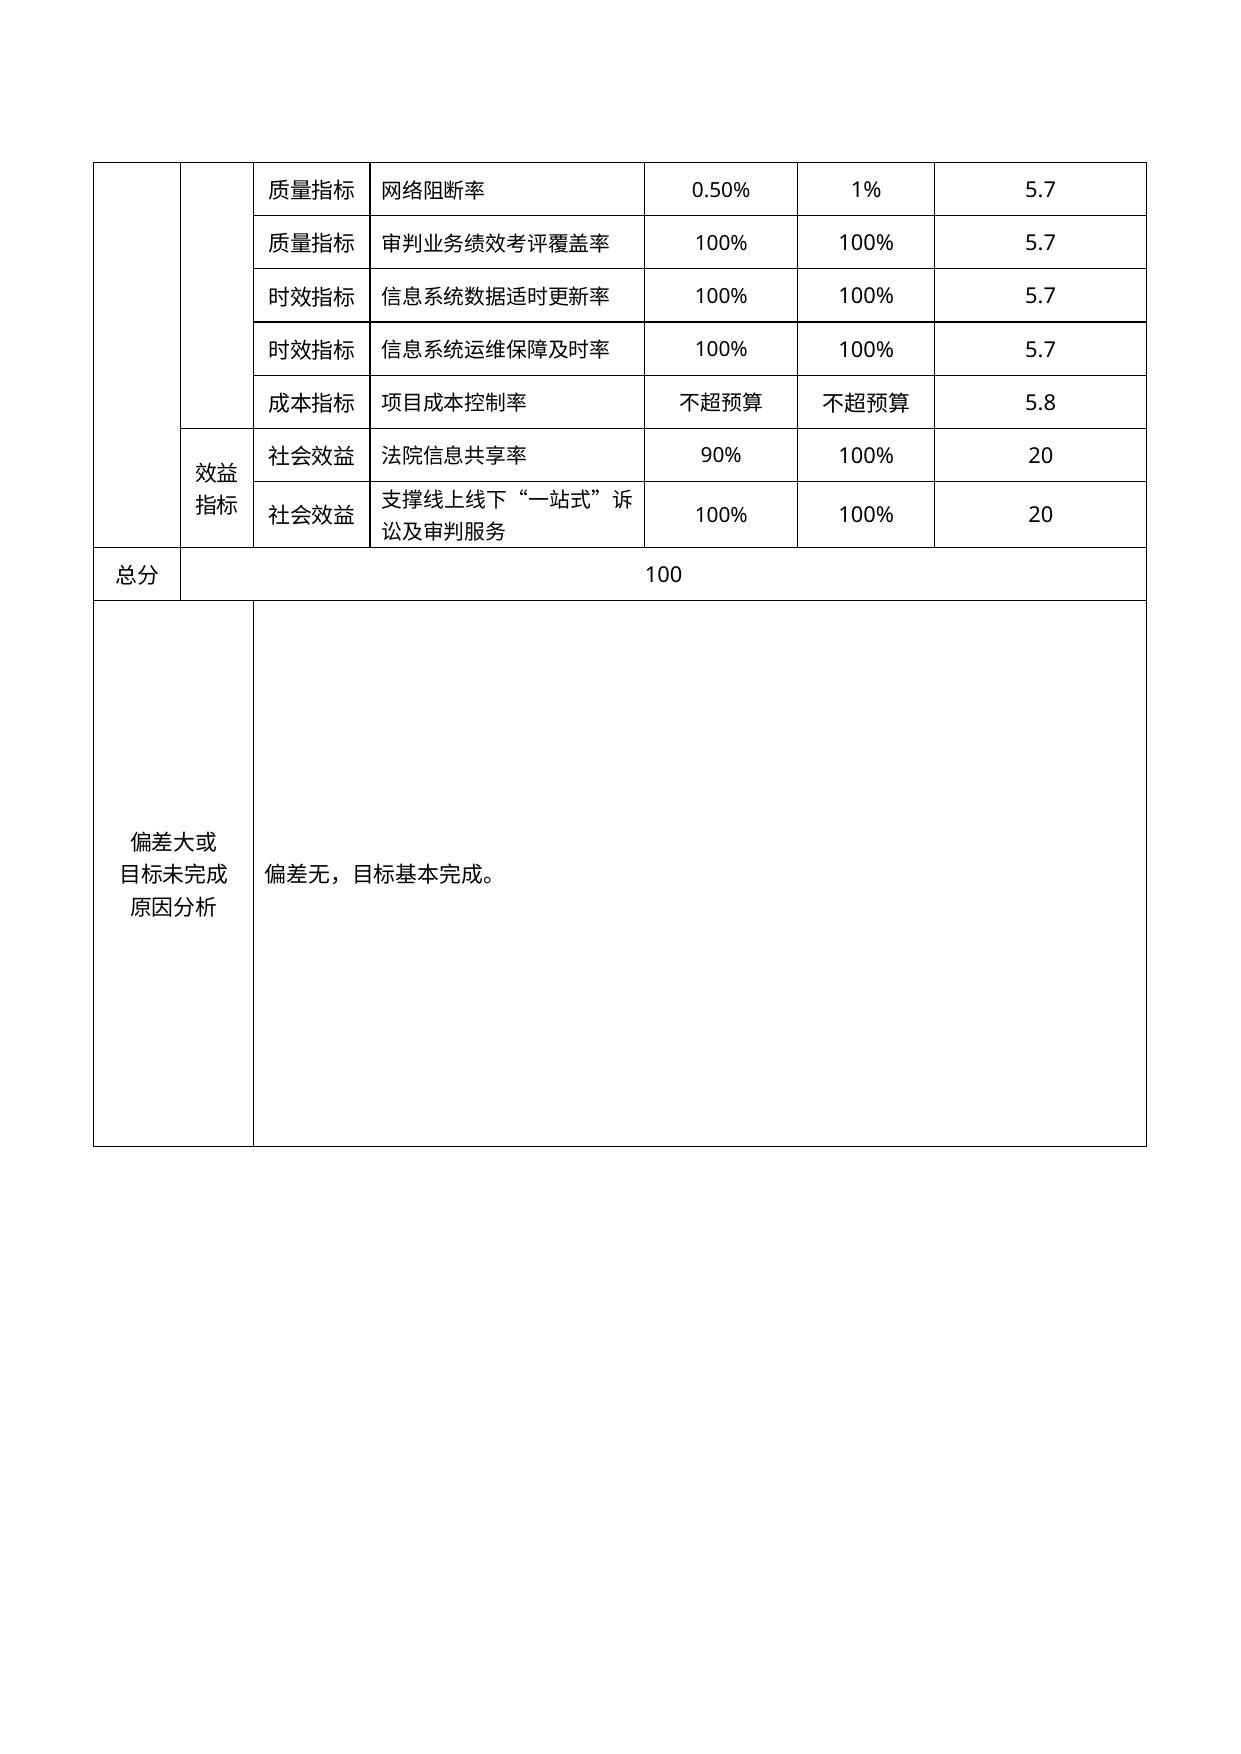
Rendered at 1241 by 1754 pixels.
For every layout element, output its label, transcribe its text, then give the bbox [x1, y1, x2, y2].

table_cell 偏差大或 目标未完成 原因分析 [94, 601, 253, 1146]
table_cell 100 [181, 548, 1146, 600]
table_cell 信息系统运维保障及时率 [371, 323, 644, 374]
table_cell 不超预算 [798, 376, 934, 428]
table_cell 审判业务绩效考评覆盖率 [371, 216, 644, 268]
table_cell 100% [798, 482, 934, 547]
table_cell 100% [798, 323, 934, 374]
table_cell 法院信息共享率 [371, 429, 644, 481]
table_cell 偏差无，目标基本完成。 [254, 601, 1146, 1146]
table_cell 质量指标 [254, 163, 369, 215]
table_cell 100% [645, 323, 797, 374]
table_cell 质量指标 [254, 216, 369, 268]
table_cell 5.7 [935, 216, 1146, 268]
table_cell 总分 [94, 548, 180, 600]
table_cell 100% [645, 216, 797, 268]
table_cell 100% [798, 216, 934, 268]
table_cell 社会效益 [254, 482, 369, 547]
table_cell 5.7 [935, 269, 1146, 321]
table_cell 成本指标 [254, 376, 369, 428]
table_cell 0.50% [645, 163, 797, 215]
table_cell 100% [645, 269, 797, 321]
table_cell 时效指标 [254, 269, 369, 321]
table_cell 100% [798, 429, 934, 481]
table_cell 社会效益 [254, 429, 369, 481]
table_cell 信息系统数据适时更新率 [371, 269, 644, 321]
table_cell 100% [798, 269, 934, 321]
table_cell 20 [935, 429, 1146, 481]
table_cell 5.7 [935, 163, 1146, 215]
table_cell 支撑线上线下“一站式”诉讼及审判服务 [371, 482, 644, 547]
table_cell 100% [645, 482, 797, 547]
table_cell 5.7 [935, 323, 1146, 374]
table_cell 20 [935, 482, 1146, 547]
table_cell 5.8 [935, 376, 1146, 428]
table_cell 项目成本控制率 [371, 376, 644, 428]
table_cell 90% [645, 429, 797, 481]
table_cell 1% [798, 163, 934, 215]
table_cell 不超预算 [645, 376, 797, 428]
table_cell 时效指标 [254, 323, 369, 374]
table_cell 效益指标 [181, 429, 253, 547]
table_cell 网络阻断率 [371, 163, 644, 215]
